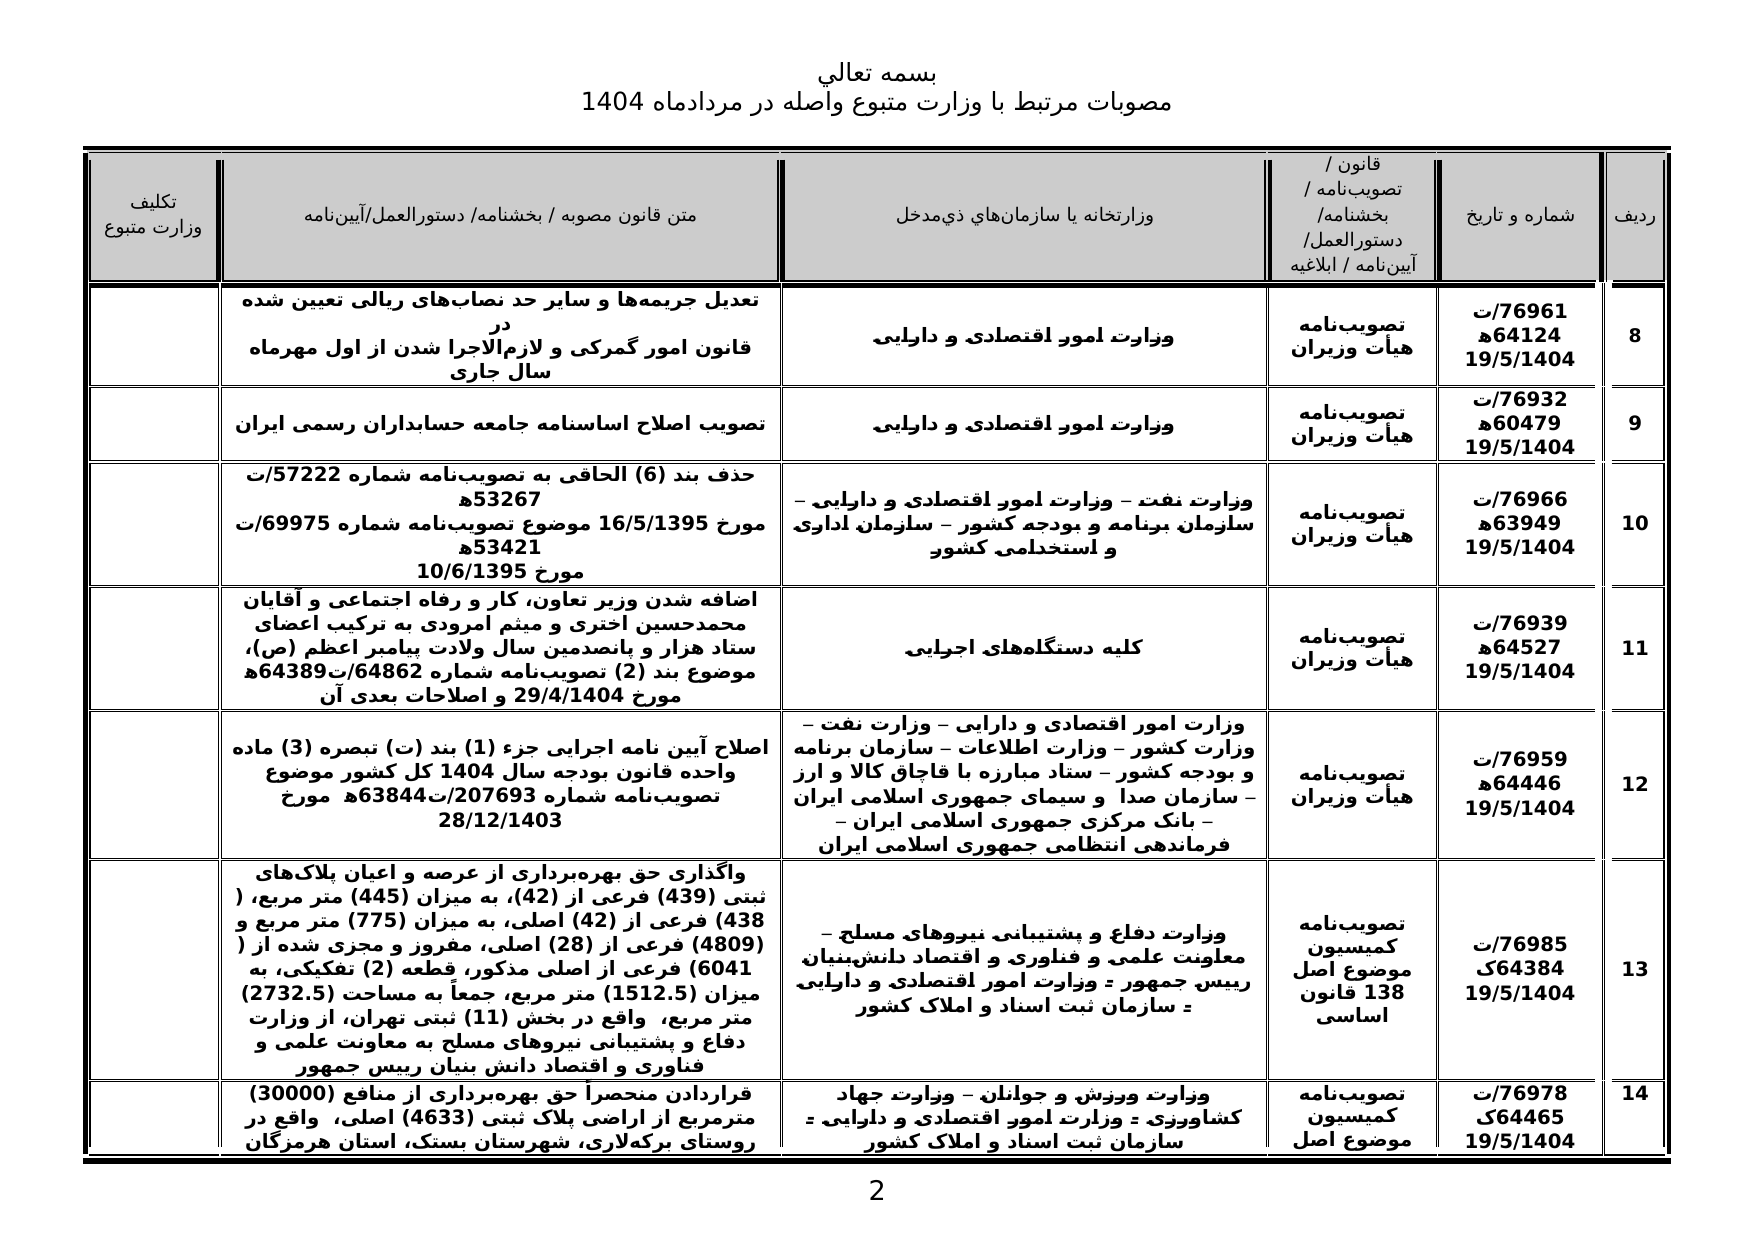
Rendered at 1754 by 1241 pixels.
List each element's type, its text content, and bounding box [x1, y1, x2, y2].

table_cell تصویب‌نامه هیأت وزیران [1269, 712, 1436, 858]
table_cell اصلاح آیین نامه اجرایی جزء (1) بند (ت) تبصره (3) ماده واحده قانون بودجه سال 1404 کل کشور موضوع تصویب‌نامه شماره 207693/ت63844ه‍ مورخ 28/12/1403 [222, 712, 780, 858]
table_cell [91, 388, 218, 460]
table_cell تصویب اصلاح اساسنامه جامعه حسابداران رسمی ایران [222, 388, 780, 460]
table_header متن قانون مصوبه / بخشنامه/ دستورالعمل/آیین‌نامه [220, 150, 781, 280]
table_cell 76985/ت64384ک 19/5/1404 [1439, 858, 1602, 1078]
table_cell [91, 464, 218, 584]
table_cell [1268, 1082, 1437, 1154]
table_cell 76966/ت63949ه‍ 19/5/1404 [1437, 460, 1603, 584]
table_cell 76939/ت64527ه‍ 19/5/1404 [1439, 585, 1602, 709]
table_cell وزارت نفت – وزارت امور اقتصادی و دارایی – سازمان برنامه و بودجه کشور – سازمان اداری و استخدامی کشور [783, 464, 1266, 584]
table_cell [91, 288, 218, 384]
table_cell [91, 861, 218, 1078]
table_cell تصویب‌نامه کمیسیون موضوع اصل 138 قانون اساسی [1269, 861, 1436, 1078]
table_header قانون / تصويب‌نامه / بخشنامه/ دستورالعمل/ آیین‌نامه / ابلاغیه [1268, 150, 1438, 280]
table_cell 13 [1605, 858, 1664, 1078]
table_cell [1437, 1079, 1602, 1154]
table_cell 10 [1603, 460, 1667, 584]
table_cell تصویب‌نامه هیأت وزیران [1269, 388, 1436, 460]
table_cell 12 [1605, 709, 1664, 858]
table_cell تعدیل جریمه‌ها و سایر حد نصاب‌های ریالی تعیین شده در قانون امور گمرکی و لازم‌الاجرا شدن از اول مهرماه سال جاری [222, 288, 780, 384]
table_cell واگذاری حق بهره‌برداری از عرصه و اعیان پلاک‌های‌ ثبتی (439) فرعی از (42)، به میزان (445) متر مربع، (438) فرعی از (42) اصلی، به میزان (775) متر مربع و (4809) فرعی از (28) اصلی، مفروز و مجزی شده از (6041) فرعی از اصلی مذکور، قطعه (2) تفکیکی، به میزان (1512.5) متر مربع، جمعاً به مساحت (2732.5) متر مربع، واقع در بخش (11) ثبتی تهران، از وزارت دفاع و پشتیبانی نیروهای مسلح به معاونت علمی و فناوری و اقتصاد دانش بنیان رییس جمهور [222, 861, 780, 1078]
table_cell [88, 1079, 220, 1154]
table_cell وزارت امور اقتصادی و دارایی [783, 388, 1266, 460]
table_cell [220, 1082, 781, 1154]
table_cell اضافه شدن وزیر تعاون، کار و رفاه اجتماعی و آقایان محمدحسین اختری و میثم امرودی به ترکیب اعضای ستاد هزار و پانصدمین سال ولادت پیامبر اعظم (ص)، موضوع بند (2) تصویب‌نامه شماره 64862/ت64389ه‍ مورخ 29/4/1404 و اصلاحات بعدی آن [222, 588, 780, 709]
table_cell تصویب‌نامه هیأت وزیران [1269, 588, 1436, 709]
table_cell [781, 1082, 1267, 1154]
table_cell 14 [1605, 1079, 1667, 1154]
table_header شماره و تاريخ‌ [1438, 153, 1599, 280]
table_cell 9 [1605, 385, 1664, 460]
table_cell 8 [1603, 280, 1667, 384]
table_header وزارتخانه يا سازمان‌هاي ذي‌مدخل [781, 150, 1268, 280]
table_cell کلیه دستگاه‌های اجرایی [783, 588, 1266, 709]
table_header تكليف وزارت متبوع [87, 150, 220, 280]
table_cell 11 [1605, 585, 1664, 709]
table_cell [91, 588, 218, 709]
table_cell وزارت دفاع و پشتیبانی نیروهای مسلح – معاونت علمی و فناوری و اقتصاد دانش‌بنیان رییس جمهور - وزارت امور اقتصادی و دارایی - سازمان ثبت اسناد و املاک کشور [783, 861, 1266, 1078]
table_cell 76959/ت64446ه‍ 19/5/1404 [1439, 709, 1602, 858]
table_cell وزارت امور اقتصادی و دارایی [783, 288, 1266, 384]
table_cell 76961/ت64124ه‍ 19/5/1404 [1437, 280, 1603, 384]
table_cell وزارت امور اقتصادی و دارایی – وزارت نفت – وزارت کشور – وزارت اطلاعات – سازمان برنامه و بودجه کشور – ستاد مبارزه با قاچاق کالا و ارز – سازمان صدا و سیمای جمهوری اسلامی ایران – بانک مرکزی جمهوری اسلامی ایران – فرماندهی انتظامی جمهوری اسلامی ایران [783, 712, 1266, 858]
table_header رديف [1603, 150, 1667, 280]
table_cell 76932/ت60479ه‍ 19/5/1404 [1439, 385, 1602, 460]
table_cell تصویب‌نامه هیأت وزیران [1269, 464, 1436, 584]
table_cell حذف بند (6) الحاقی به تصویب‌نامه شماره 57222/ت53267ه‍ مورخ 16/5/1395 موضوع تصویب‌نامه شماره 69975/ت53421ه‍ مورخ 10/6/1395 [222, 464, 780, 584]
table_cell تصویب‌نامه هیأت وزیران [1269, 288, 1436, 384]
table_cell [91, 712, 218, 858]
